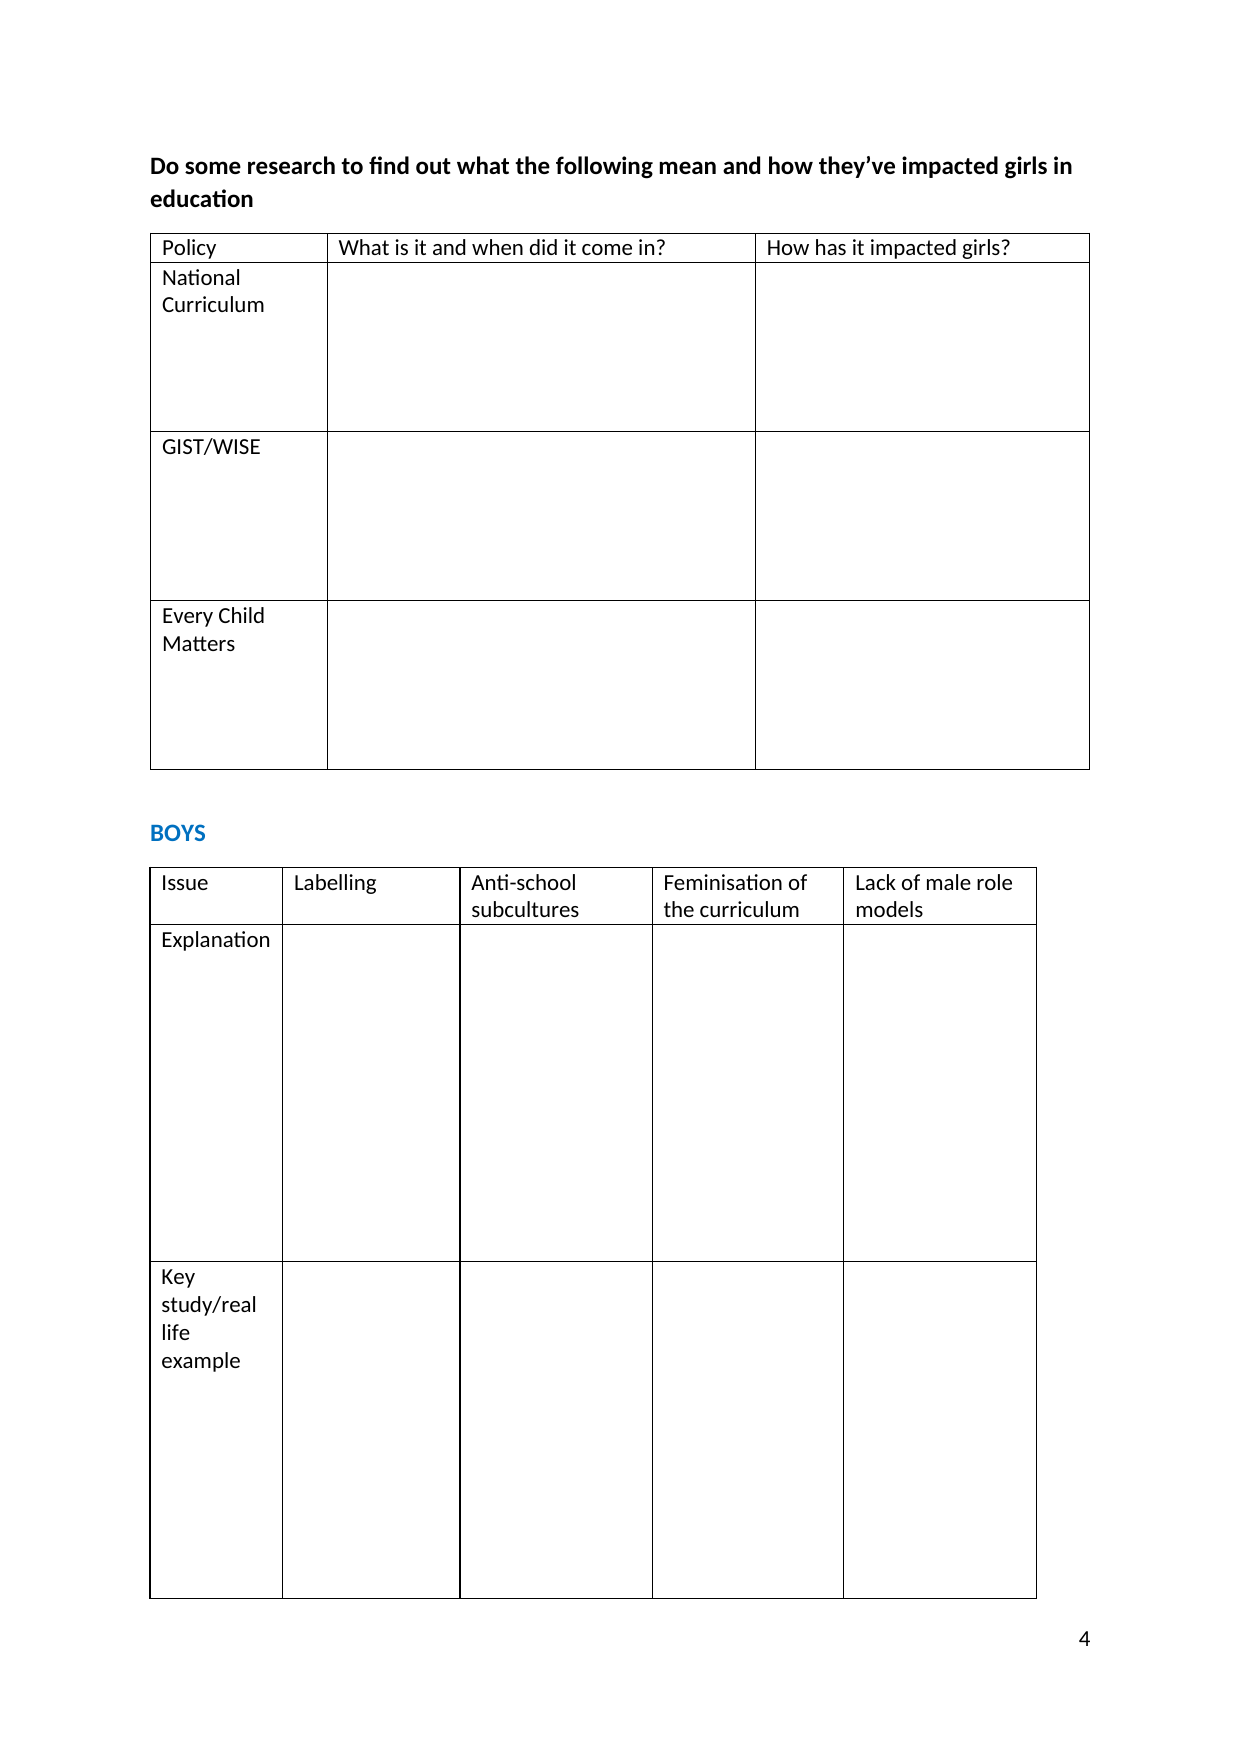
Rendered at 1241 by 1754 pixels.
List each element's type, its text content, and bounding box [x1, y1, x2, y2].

table_cell GIST/WISE [151, 432, 327, 600]
table_cell [328, 432, 755, 600]
table_cell [461, 925, 652, 1261]
table_cell [283, 1262, 459, 1598]
table_cell [653, 925, 843, 1261]
table_cell National Curriculum [151, 263, 327, 431]
table_header Labelling [283, 868, 459, 924]
table_cell [328, 601, 755, 769]
table_header Feminisation of the curriculum [653, 868, 843, 924]
table_cell [653, 1262, 843, 1598]
table_cell [756, 263, 1089, 431]
table_cell [328, 263, 755, 431]
table_header Policy [151, 234, 327, 262]
table_header Issue [151, 868, 282, 924]
table_cell [756, 432, 1089, 600]
table_cell [283, 925, 459, 1261]
table_header Lack of male role models [844, 868, 1036, 924]
table_header How has it impacted girls? [756, 234, 1089, 262]
table_cell [844, 925, 1036, 1261]
table_cell Explanation [151, 925, 282, 1261]
text Do some research to find out what the following mean and how they’ve impacted girls in education [150, 150, 1090, 213]
table_cell Key study/real life example [151, 1262, 282, 1598]
table_header What is it and when did it come in? [328, 234, 755, 262]
table_header Anti-school subcultures [461, 868, 652, 924]
table_cell Every Child Matters [151, 601, 327, 769]
table_cell [756, 601, 1089, 769]
table_cell [844, 1262, 1036, 1598]
text BOYS [150, 817, 1090, 847]
table_cell [461, 1262, 652, 1598]
